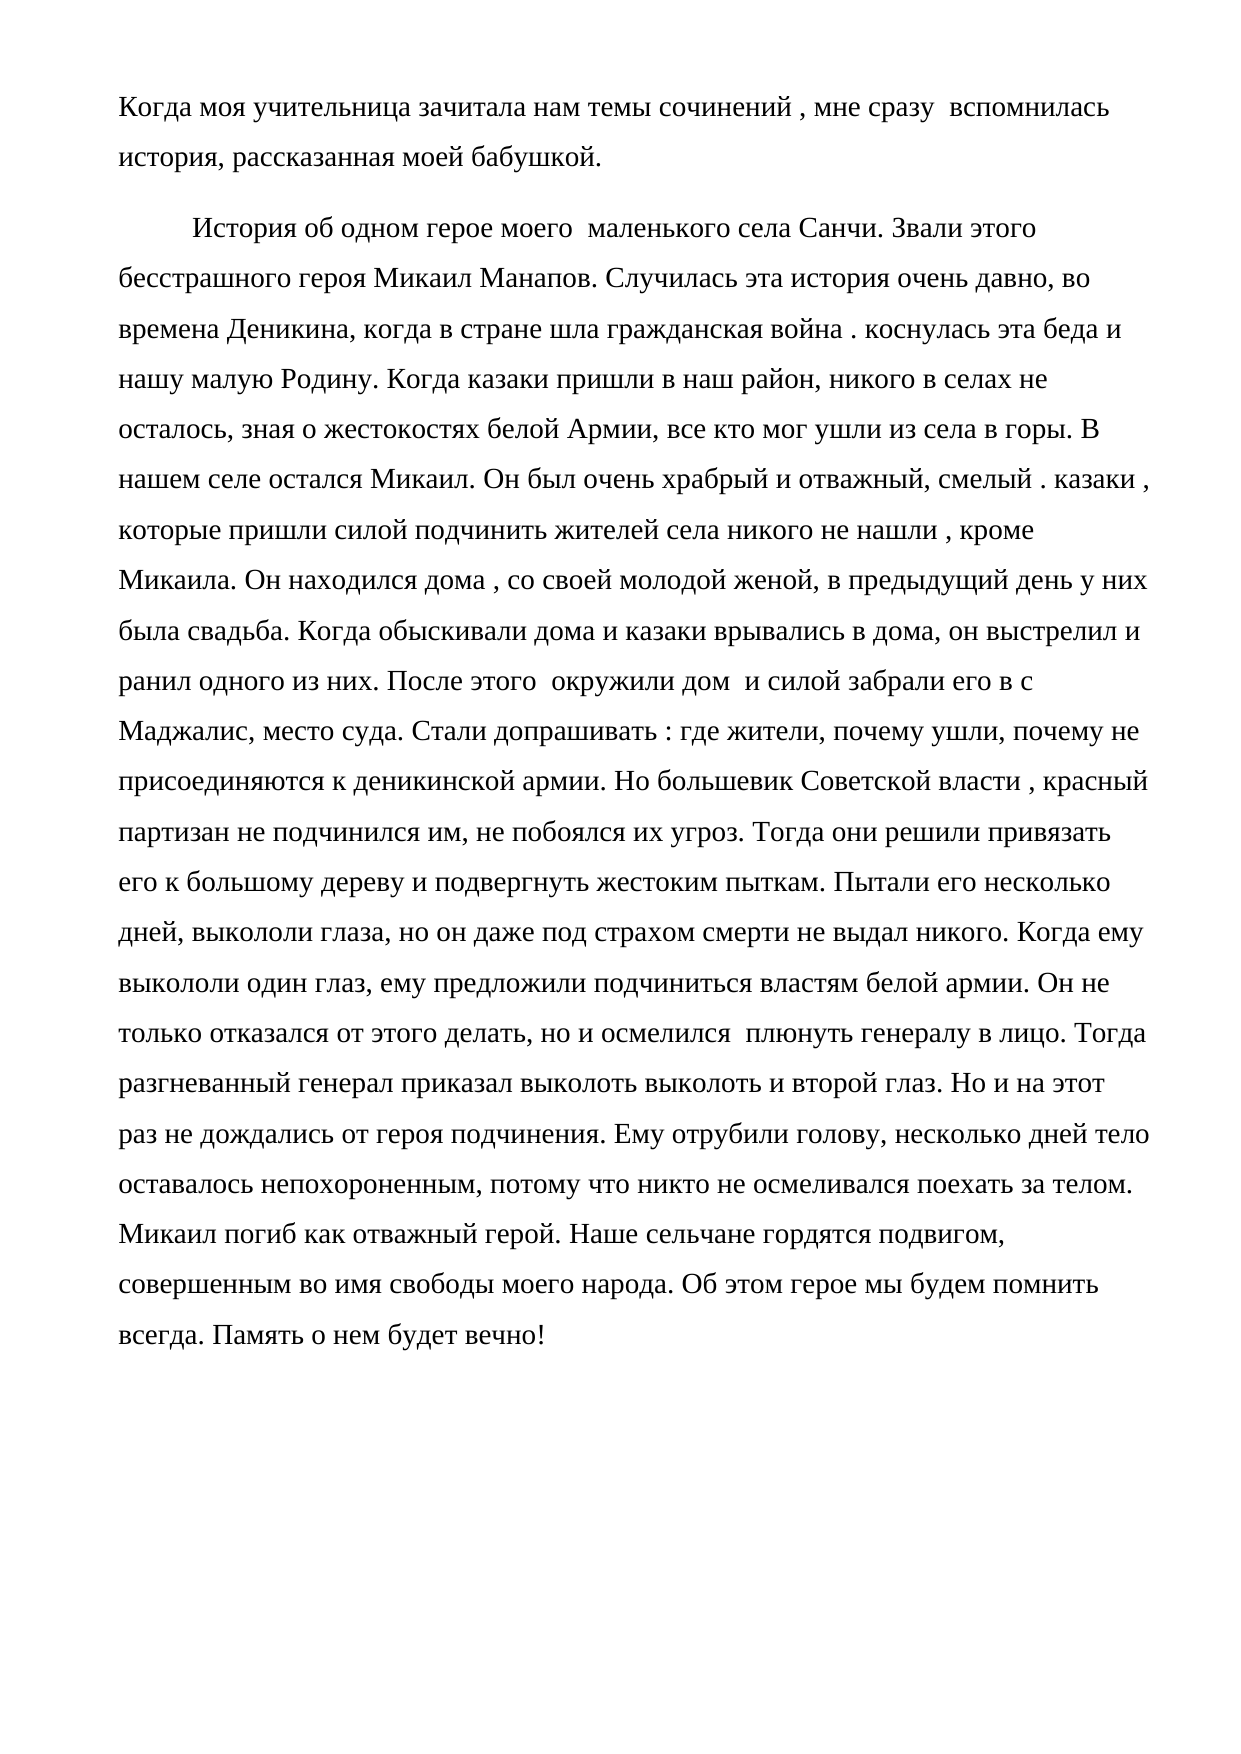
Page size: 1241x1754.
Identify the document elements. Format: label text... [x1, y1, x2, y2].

text История об одном герое моего маленького села Санчи. Звали этого бесстрашного героя Микаил Манапов. Случилась эта история очень давно, во времена Деникина, когда в стране шла гражданская война . коснулась эта беда и нашу малую Родину. Когда казаки пришли в наш район, никого в селах не осталось, зная о жестокостях белой Армии, все кто мог ушли из села в горы. В нашем селе остался Микаил. Он был очень храбрый и отважный, смелый . казаки , которые пришли силой подчинить жителей села никого не нашли , кроме Микаила. Он находился дома , со своей молодой женой, в предыдущий день у них была свадьба. Когда обыскивали дома и казаки врывались в дома, он выстрелил и ранил одного из них. После этого окружили дом и силой забрали его в с Маджалис, место суда. Стали допрашивать : где жители, почему ушли, почему не присоединяются к деникинской армии. Но большевик Советской власти , красный партизан не подчинился им, не побоялся их угроз. Тогда они решили привязать его к большому дереву и подвергнуть жестоким пыткам. Пытали его несколько дней, выкололи глаза, но он даже под страхом смерти не выдал никого. Когда ему выкололи один глаз, ему предложили подчиниться властям белой армии. Он не только отказался от этого делать, но и осмелился плюнуть генералу в лицо. Тогда разгневанный генерал приказал выколоть выколоть и второй глаз. Но и на этот раз не дождались от героя подчинения. Ему отрубили голову, несколько дней тело оставалось непохороненным, потому что никто не осмеливался поехать за телом. Микаил погиб как отважный герой. Наше сельчане гордятся подвигом, совершенным во имя свободы моего народа. Об этом герое мы будем помнить всегда. Память о нем будет вечно! [118, 210, 1152, 1351]
text Когда моя учительница зачитала нам темы сочинений , мне сразу вспомнилась история, рассказанная моей бабушкой. [118, 89, 1152, 172]
